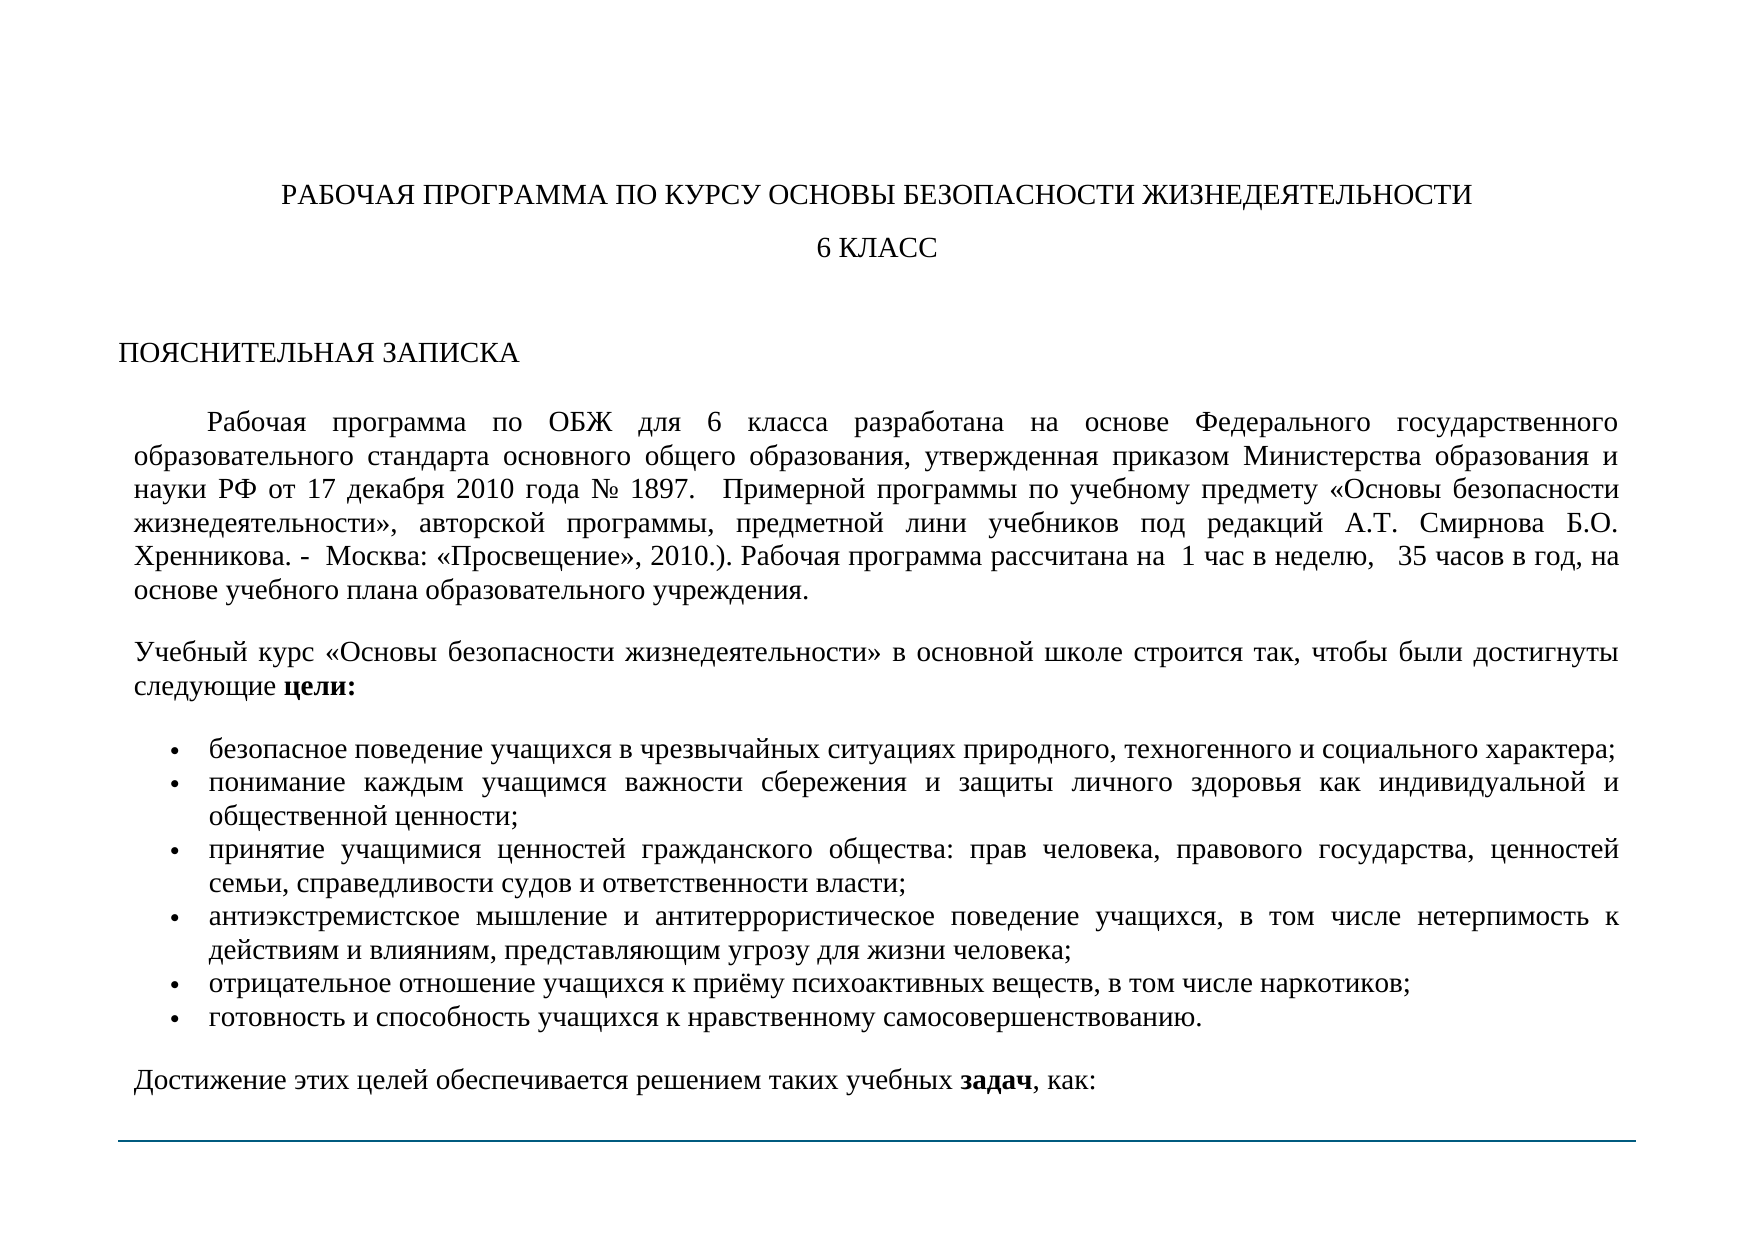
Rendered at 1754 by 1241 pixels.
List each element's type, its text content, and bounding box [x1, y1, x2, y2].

text РАБОЧАЯ ПРОГРАММА ПО КУРСУ ОСНОВЫ БЕЗОПАСНОСТИ ЖИЗНЕДЕЯТЕЛЬНОСТИ [118, 177, 1636, 211]
text 6 КЛАСС [118, 230, 1636, 263]
text ПОЯСНИТЕЛЬНАЯ ЗАПИСКА [118, 336, 1636, 369]
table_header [118, 389, 1636, 1140]
